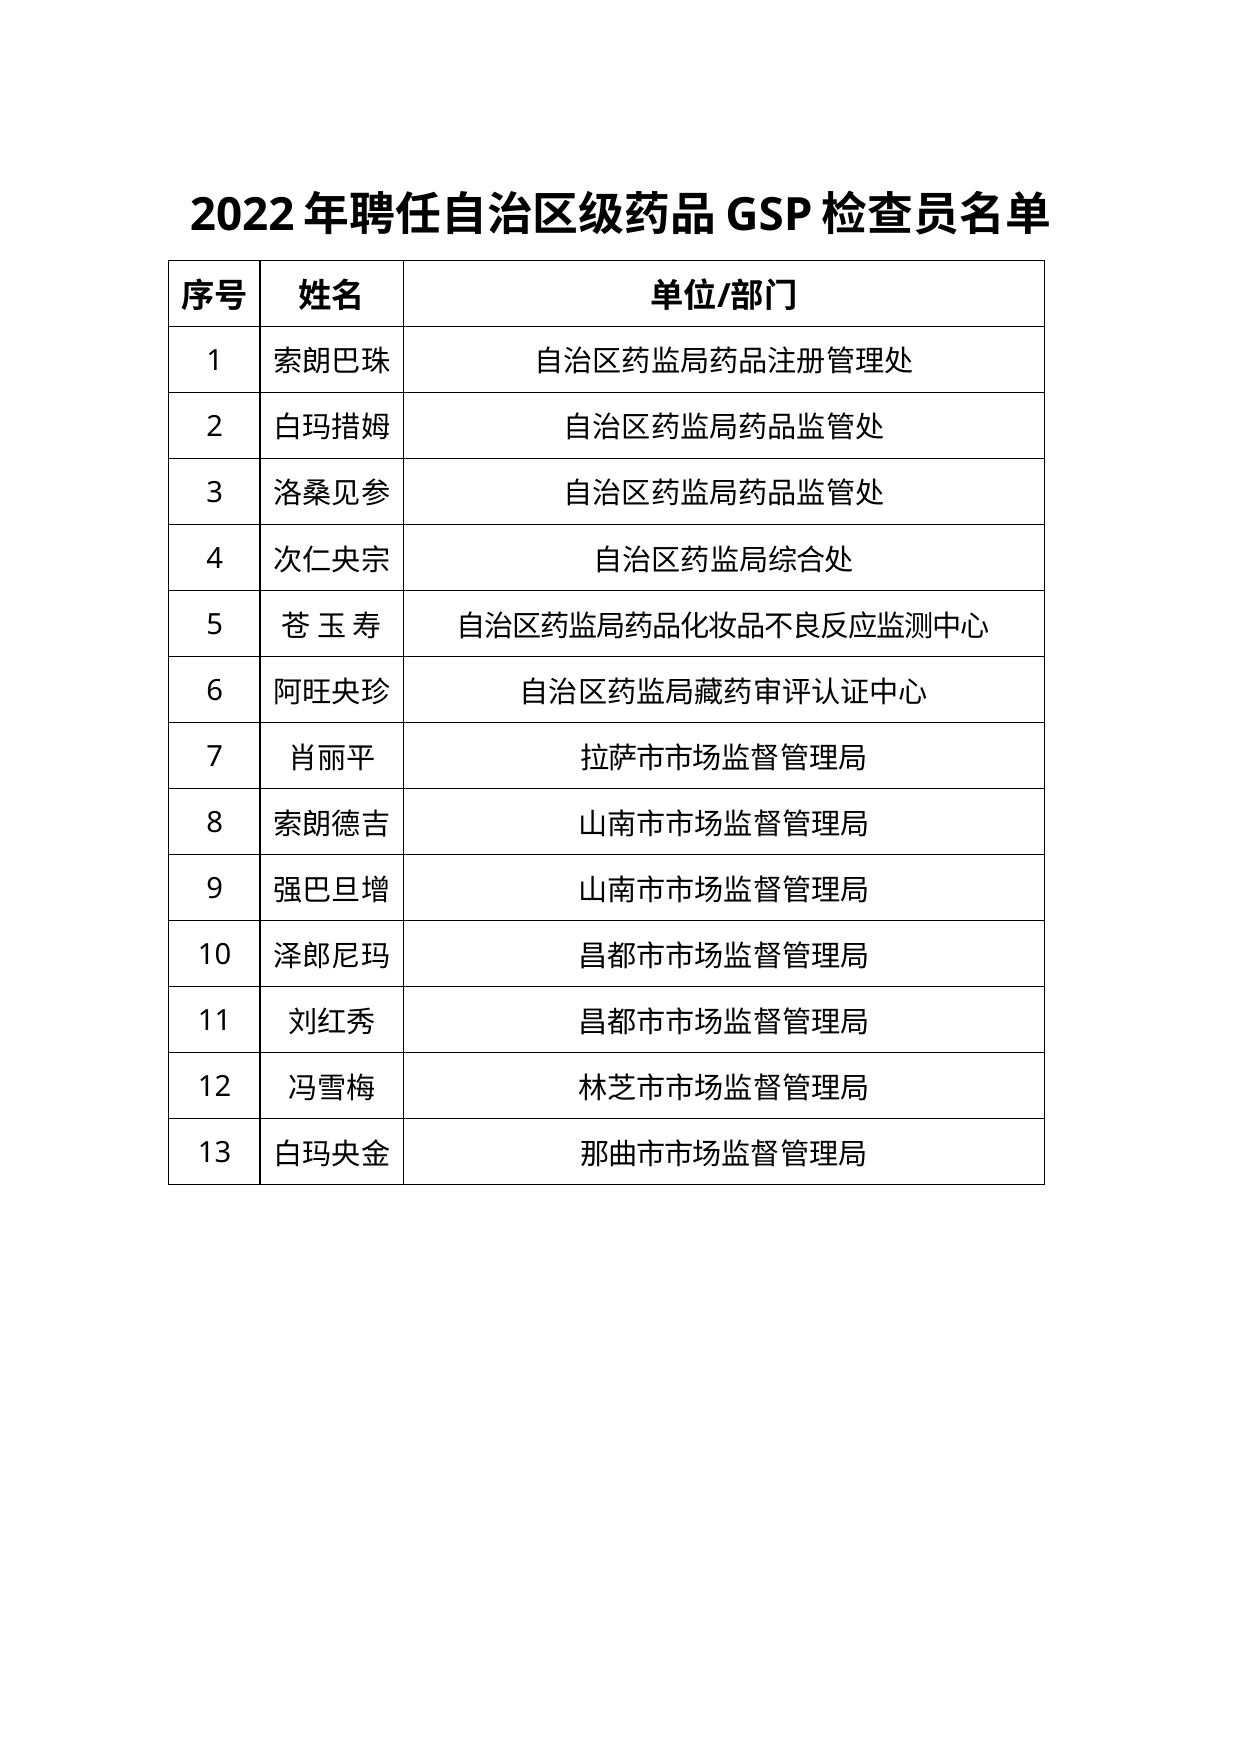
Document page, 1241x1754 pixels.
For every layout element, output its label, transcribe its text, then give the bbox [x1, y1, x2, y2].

table_cell 11 [169, 987, 259, 1052]
table_cell 2 [169, 393, 259, 458]
table_cell 苍 玉 寿 [261, 591, 403, 656]
table_cell 昌都市市场监督管理局 [404, 987, 1044, 1052]
table_cell 3 [169, 459, 259, 524]
table_cell 10 [169, 921, 259, 986]
table_cell 4 [169, 525, 259, 590]
table_cell 山南市市场监督管理局 [404, 855, 1044, 920]
table_cell 次仁央宗 [261, 525, 403, 590]
table_cell 林芝市市场监督管理局 [404, 1053, 1044, 1118]
table_cell 那曲市市场监督管理局 [404, 1119, 1044, 1184]
table_header 单位/部门 [404, 261, 1044, 326]
table_cell 自治区药监局综合处 [404, 525, 1044, 590]
table_cell 自治区药监局药品注册管理处 [404, 327, 1044, 392]
table_cell 自治区药监局药品监管处 [404, 393, 1044, 458]
table_header 序号 [169, 261, 259, 326]
table_cell 昌都市市场监督管理局 [404, 921, 1044, 986]
table_cell 拉萨市市场监督管理局 [404, 723, 1044, 788]
table_cell 自治区药监局药品化妆品不良反应监测中心 [404, 591, 1044, 656]
table_cell 7 [169, 723, 259, 788]
table_cell 1 [169, 327, 259, 392]
table_cell 刘红秀 [261, 987, 403, 1052]
table_cell 自治区药监局药品监管处 [404, 459, 1044, 524]
table_cell 白玛措姆 [261, 393, 403, 458]
table_cell 8 [169, 789, 259, 854]
table_cell 13 [169, 1119, 259, 1184]
table_cell 泽郎尼玛 [261, 921, 403, 986]
table_cell 山南市市场监督管理局 [404, 789, 1044, 854]
table_cell 洛桑见参 [261, 459, 403, 524]
table_cell 白玛央金 [261, 1119, 403, 1184]
table_header 姓名 [261, 261, 403, 326]
text 2022年聘任自治区级药品GSP检查员名单 [187, 162, 1053, 259]
table_cell 肖丽平 [261, 723, 403, 788]
table_cell 5 [169, 591, 259, 656]
table_cell 9 [169, 855, 259, 920]
table_cell 索朗巴珠 [261, 327, 403, 392]
table_cell 6 [169, 657, 259, 722]
table_cell 12 [169, 1053, 259, 1118]
table_cell 自治区药监局藏药审评认证中心 [404, 657, 1044, 722]
table_cell 索朗德吉 [261, 789, 403, 854]
table_cell 阿旺央珍 [261, 657, 403, 722]
table_cell 强巴旦增 [261, 855, 403, 920]
table_cell 冯雪梅 [261, 1053, 403, 1118]
